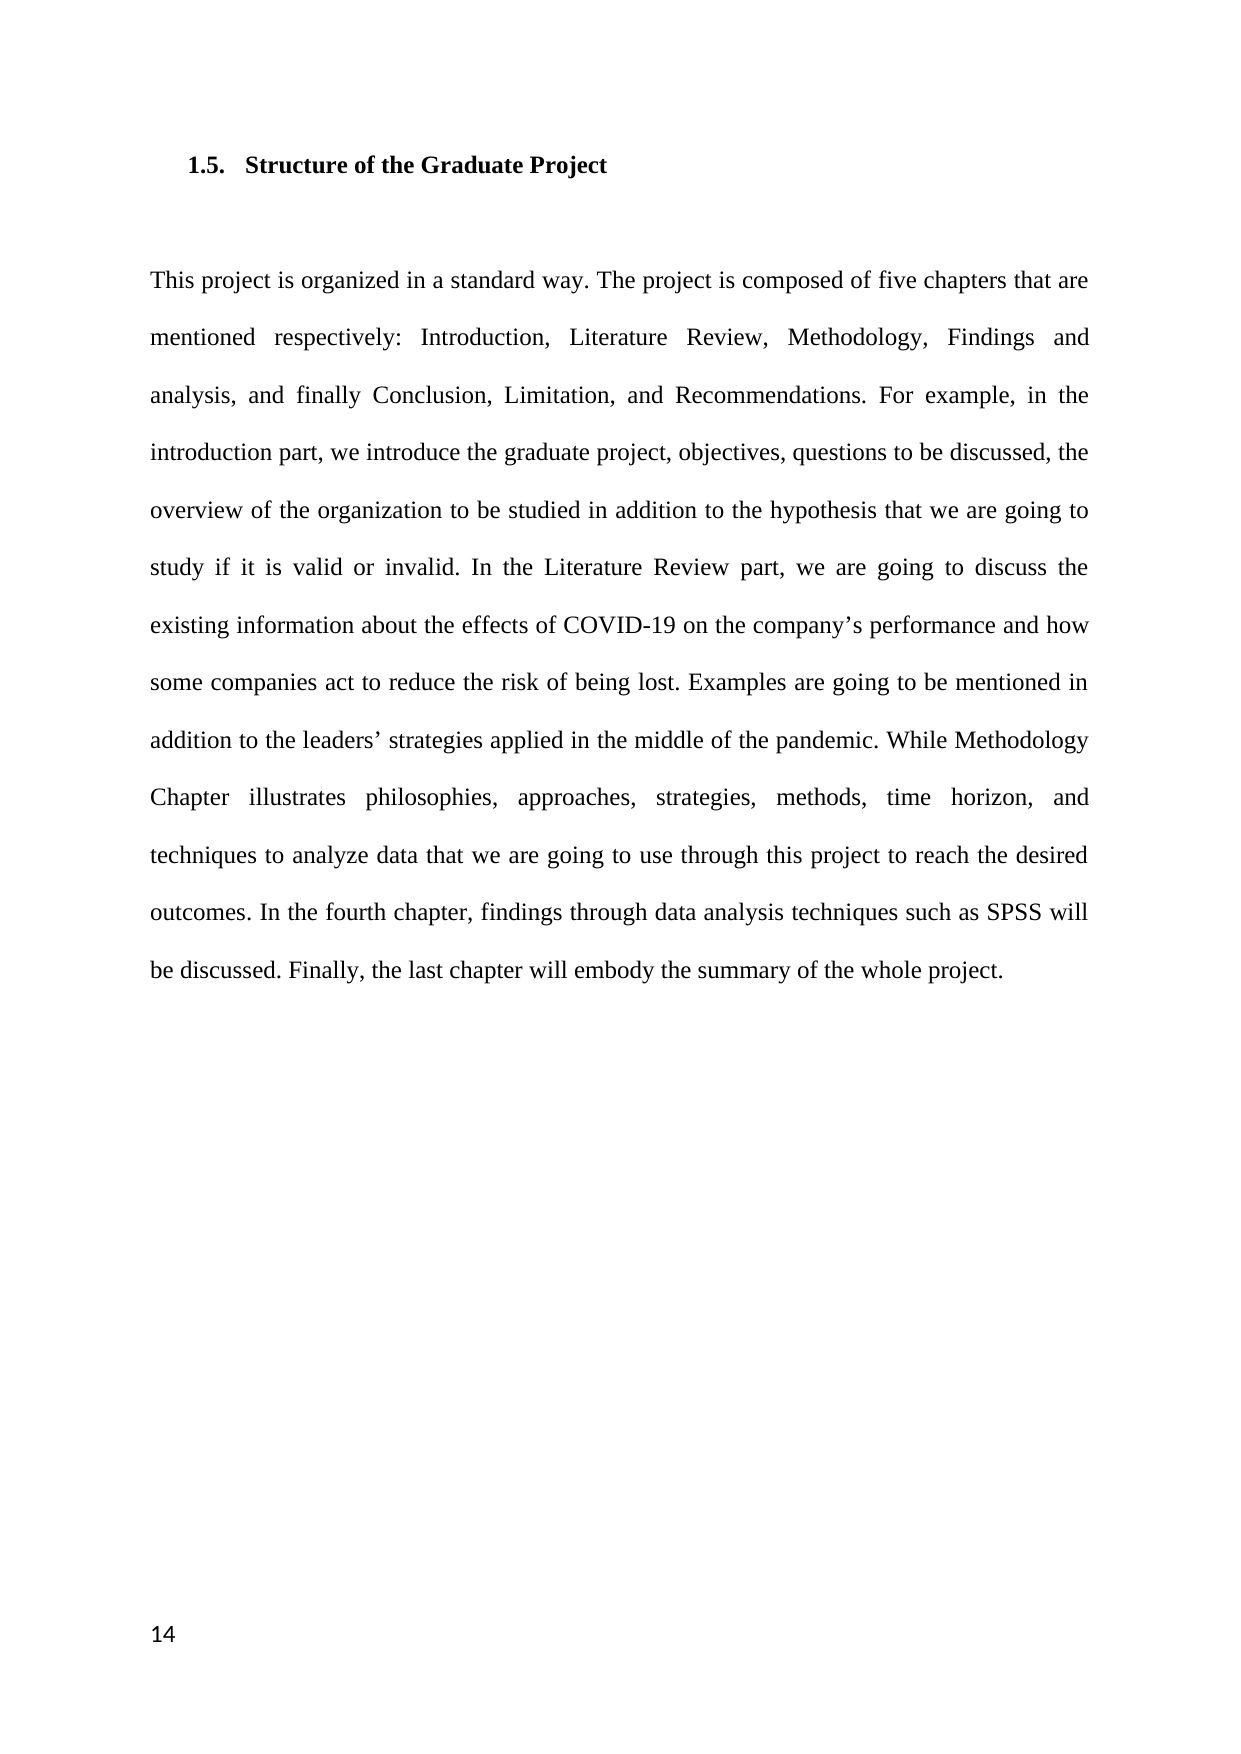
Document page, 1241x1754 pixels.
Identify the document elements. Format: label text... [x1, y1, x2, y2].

subtitle Structure of the Graduate Project [187, 150, 1090, 179]
text This project is organized in a standard way. The project is composed of five chapters that are mentioned respectively: Introduction, Literature Review, Methodology, Findings and analysis, and finally Conclusion, Limitation, and Recommendations. For example, in the introduction part, we introduce the graduate project, objectives, questions to be discussed, the overview of the organization to be studied in addition to the hypothesis that we are going to study if it is valid or invalid. In the Literature Review part, we are going to discuss the existing information about the effects of COVID-19 on the company’s performance and how some companies act to reduce the risk of being lost. Examples are going to be mentioned in addition to the leaders’ strategies applied in the middle of the pandemic. While Methodology Chapter illustrates philosophies, approaches, strategies, methods, time horizon, and techniques to analyze data that we are going to use through this project to reach the desired outcomes. In the fourth chapter, findings through data analysis techniques such as SPSS will be discussed. Finally, the last chapter will embody the summary of the whole project. [150, 265, 1090, 984]
